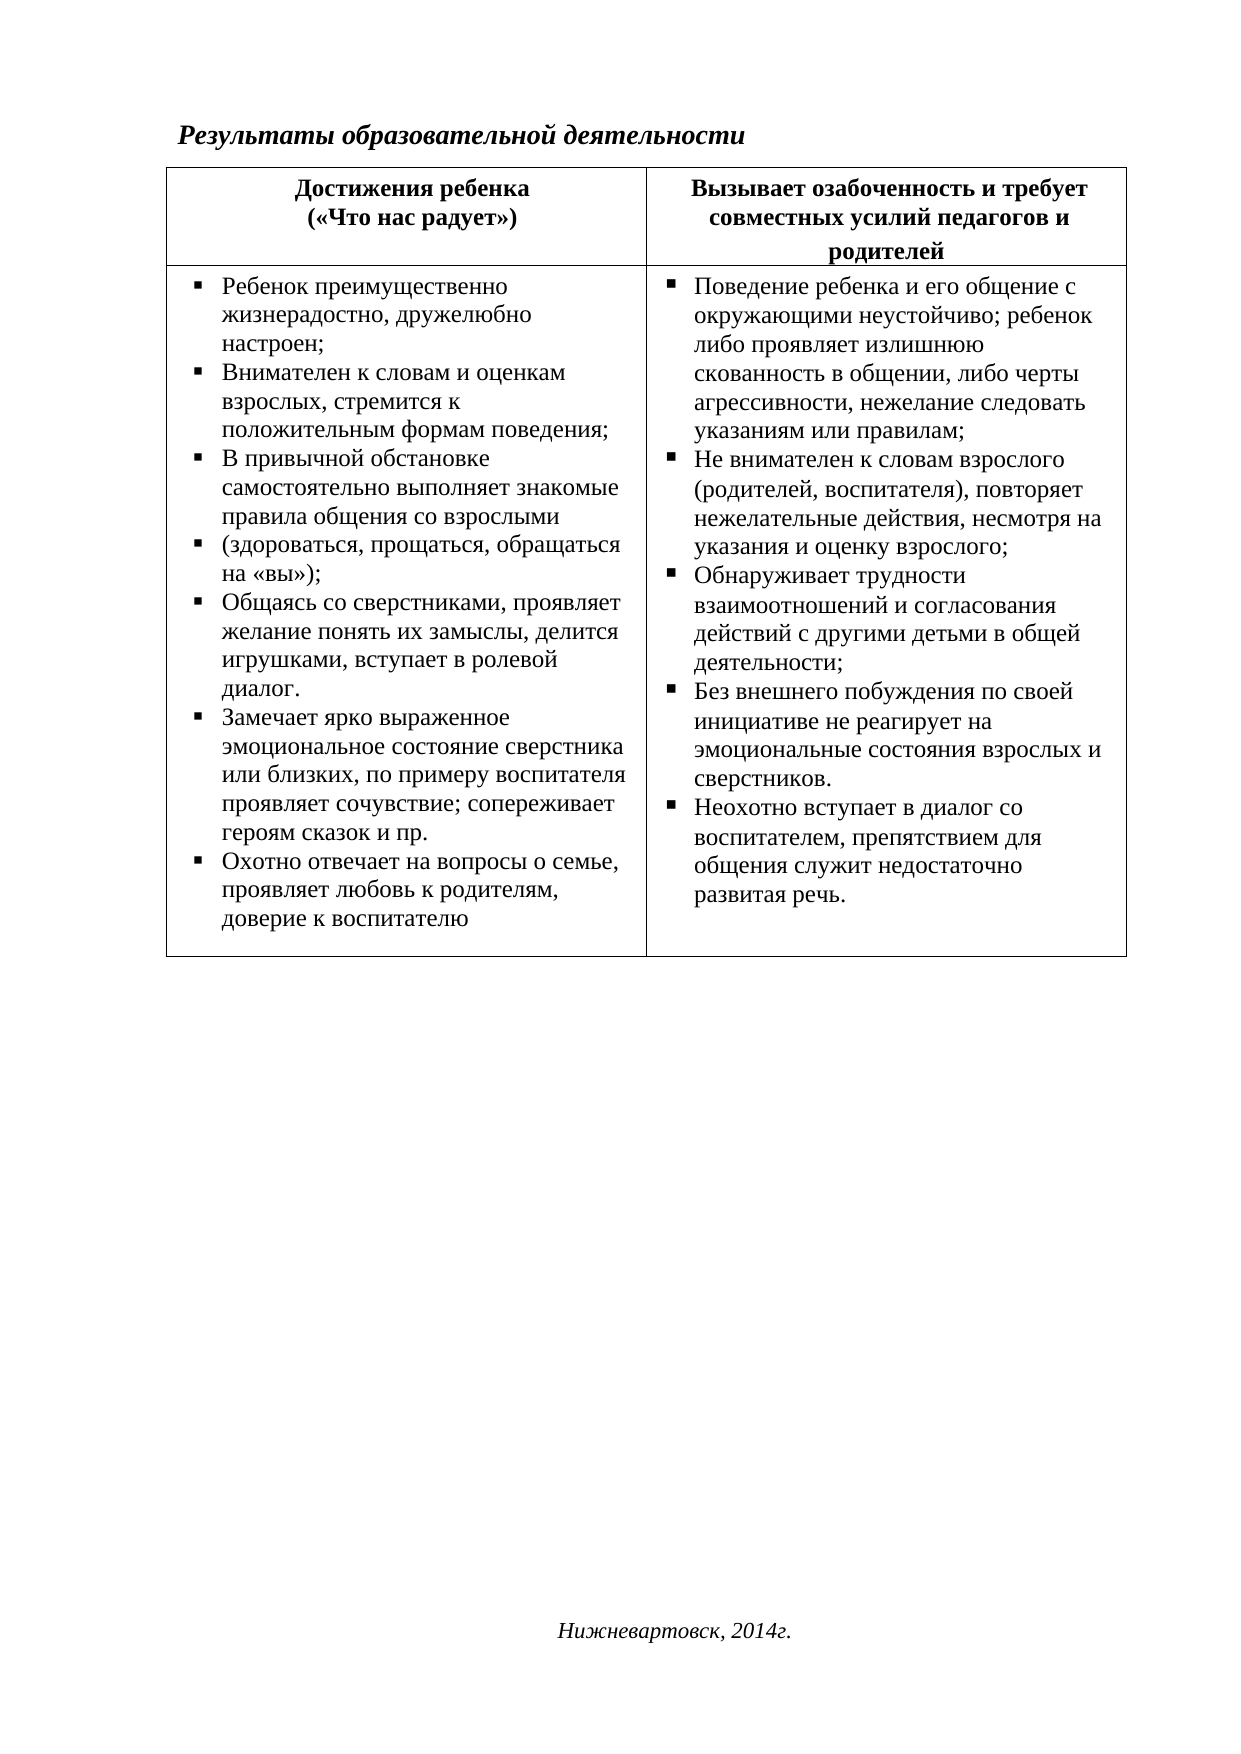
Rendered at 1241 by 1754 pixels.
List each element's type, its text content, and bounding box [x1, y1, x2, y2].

table_header Достижения ребенка («Что нас радует») [167, 168, 646, 264]
table_header Вызывает озабоченность и требует совместных усилий педагогов и родителей [647, 168, 1126, 264]
text Результаты образовательной деятельности [177, 118, 1152, 151]
table_cell Ребенок преимущественно жизнерадостно, дружелюбно настроен; Внимателен к словам и оценкам взрослых, стремится к положительным формам поведения; В привычной обстановке самостоятельно выполняет знакомые правила общения со взрослыми (здороваться, прощаться, обращаться на «вы»); Общаясь со сверстниками, проявляет желание понять их замыслы, делится игрушками, вступает в ролевой диалог. Замечает ярко выраженное эмоциональное состояние сверстника или близких, по примеру воспитателя проявляет сочувствие; сопереживает героям сказок и пр. Охотно отвечает на вопросы о семье, проявляет любовь к родителям, доверие к воспитателю [167, 266, 646, 956]
table_cell Поведение ребенка и его общение с окружающими неустойчиво; ребенок либо проявляет излишнюю скованность в общении, либо черты агрессивности, нежелание следовать указаниям или правилам; Не внимателен к словам взрослого (родителей, воспитателя), повторяет нежелательные действия, несмотря на указания и оценку взрослого; Обнаруживает трудности взаимоотношений и согласования действий с другими детьми в общей деятельности; Без внешнего побуждения по своей инициативе не реагирует на эмоциональные состояния взрослых и сверстников. Неохотно вступает в диалог со воспитателем, препятствием для общения служит недостаточно развитая речь. [647, 266, 1126, 956]
